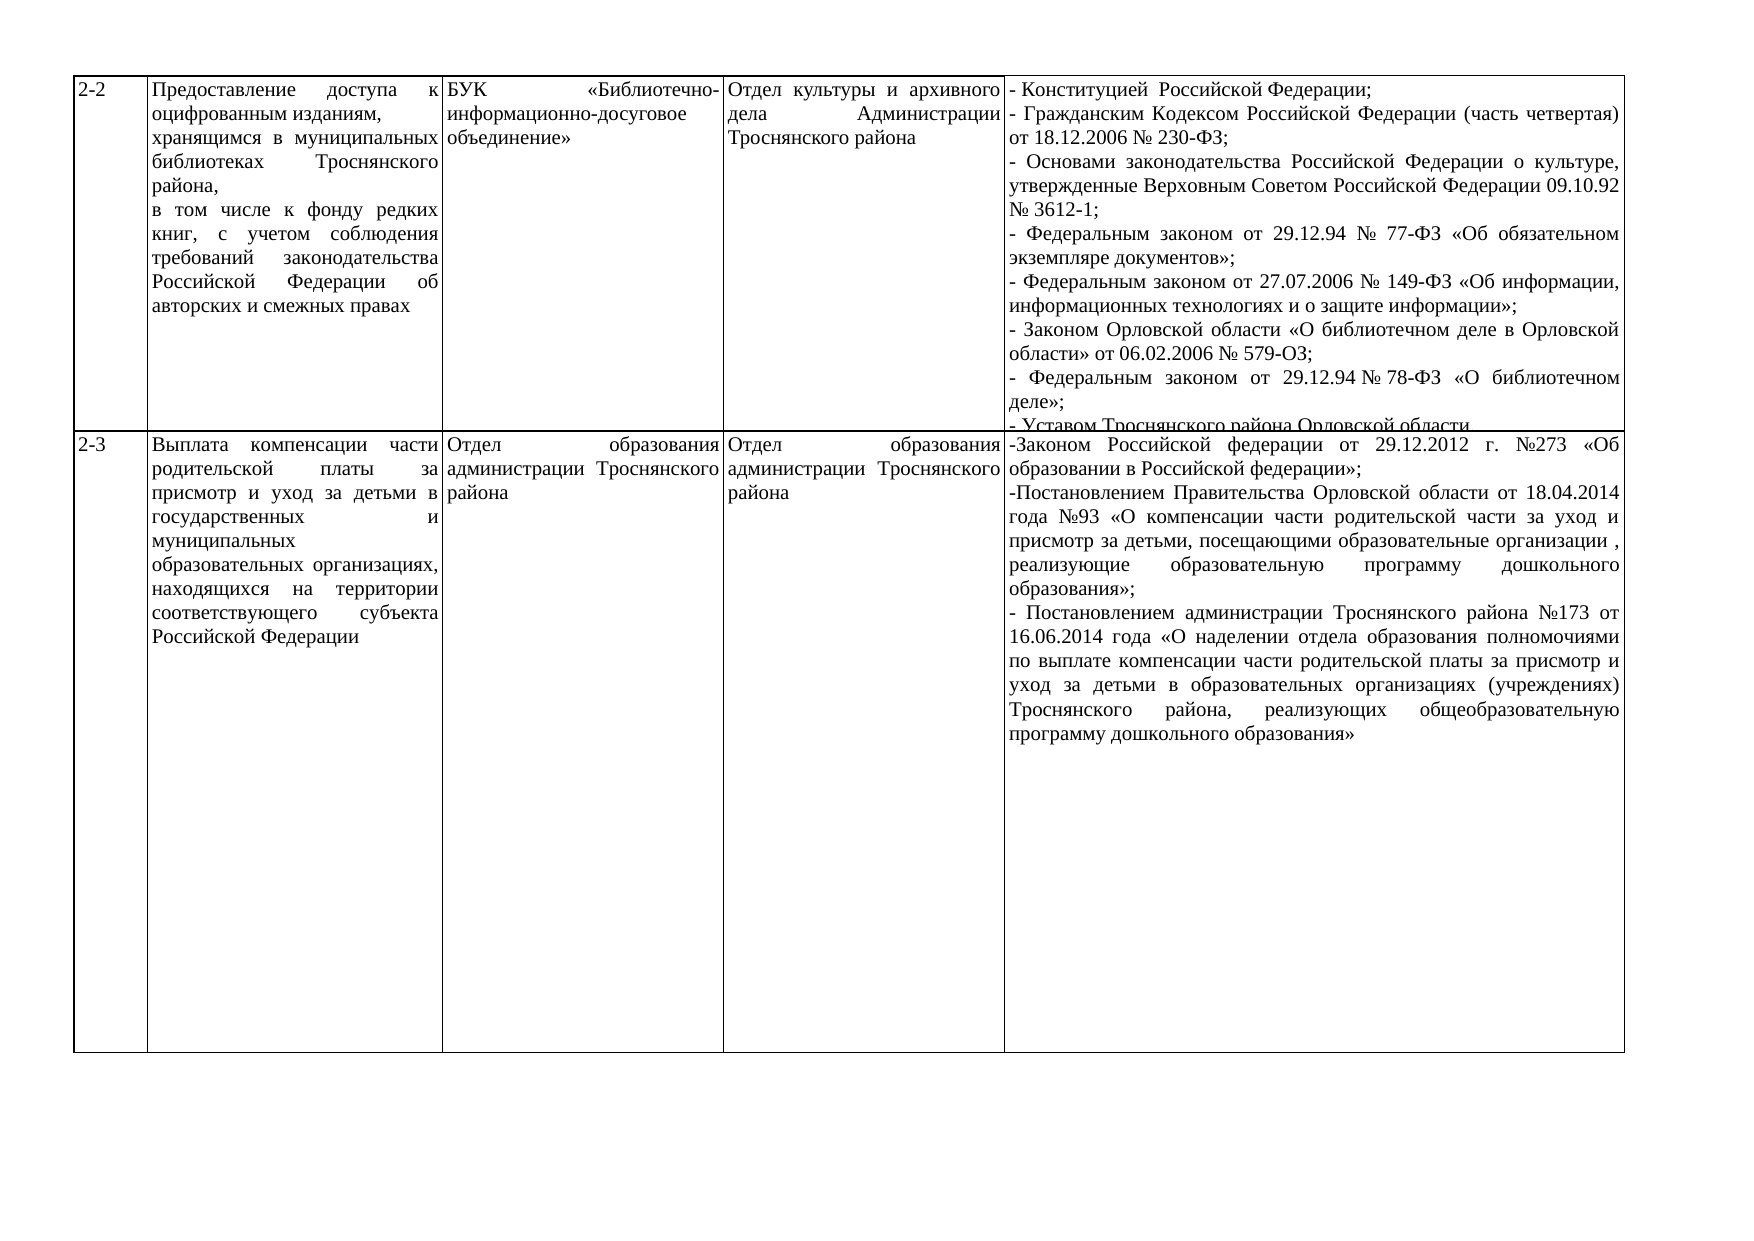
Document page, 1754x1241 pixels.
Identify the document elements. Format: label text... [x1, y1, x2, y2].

table_cell Отдел образования администрации Троснянского района [443, 432, 723, 1052]
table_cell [443, 77, 723, 430]
table_cell 2-3 [75, 432, 147, 1052]
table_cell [724, 432, 1004, 1052]
table_cell Выплата компенсации части родительской платы за присмотр и уход за детьми в государственных и муниципальных образовательных организациях, находящихся на территории соответствующего субъекта Российской Федерации [148, 432, 442, 1052]
table_cell -Законом Российской федерации от 29.12.2012 г. №273 «Об образовании в Российской федерации»; -Постановлением Правительства Орловской области от 18.04.2014 года №93 «О компенсации части родительской части за уход и присмотр за детьми, посещающими образовательные организации , реализующие образовательную программу дошкольного образования»; - Постановлением администрации Троснянского района №173 от 16.06.2014 года «О наделении отдела образования полномочиями по выплате компенсации части родительской платы за присмотр и уход за детьми в образовательных организациях (учреждениях) Троснянского района, реализующих общеобразовательную программу дошкольного образования» [1005, 432, 1624, 1052]
table_cell - Конституцией Российской Федерации; - Гражданским Кодексом Российской Федерации (часть четвертая) от 18.12.2006 № 230-ФЗ; - Основами законодательства Российской Федерации о культуре, утвержденные Верховным Советом Российской Федерации 09.10.92 № 3612-1; - Федеральным законом от 29.12.94 № 77-ФЗ «Об обязательном экземпляре документов»; - Федеральным законом от 27.07.2006 № 149-ФЗ «Об информации, информационных технологиях и о защите информации»; - Законом Орловской области «О библиотечном деле в Орловской области» от 06.02.2006 № 579-ОЗ; - Федеральным законом от 29.12.94 № 78-ФЗ «О библиотечном деле»; - Уставом Троснянского района Орловской области. [1005, 76, 1624, 430]
table_cell 2-2 [75, 77, 147, 430]
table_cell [724, 77, 1004, 430]
table_cell Предоставление доступа к оцифрованным изданиям, хранящимся в муниципальных библиотеках Троснянского района, в том числе к фонду редких книг, с учетом соблюдения требований законодательства Российской Федерации об авторских и смежных правах [148, 77, 442, 430]
